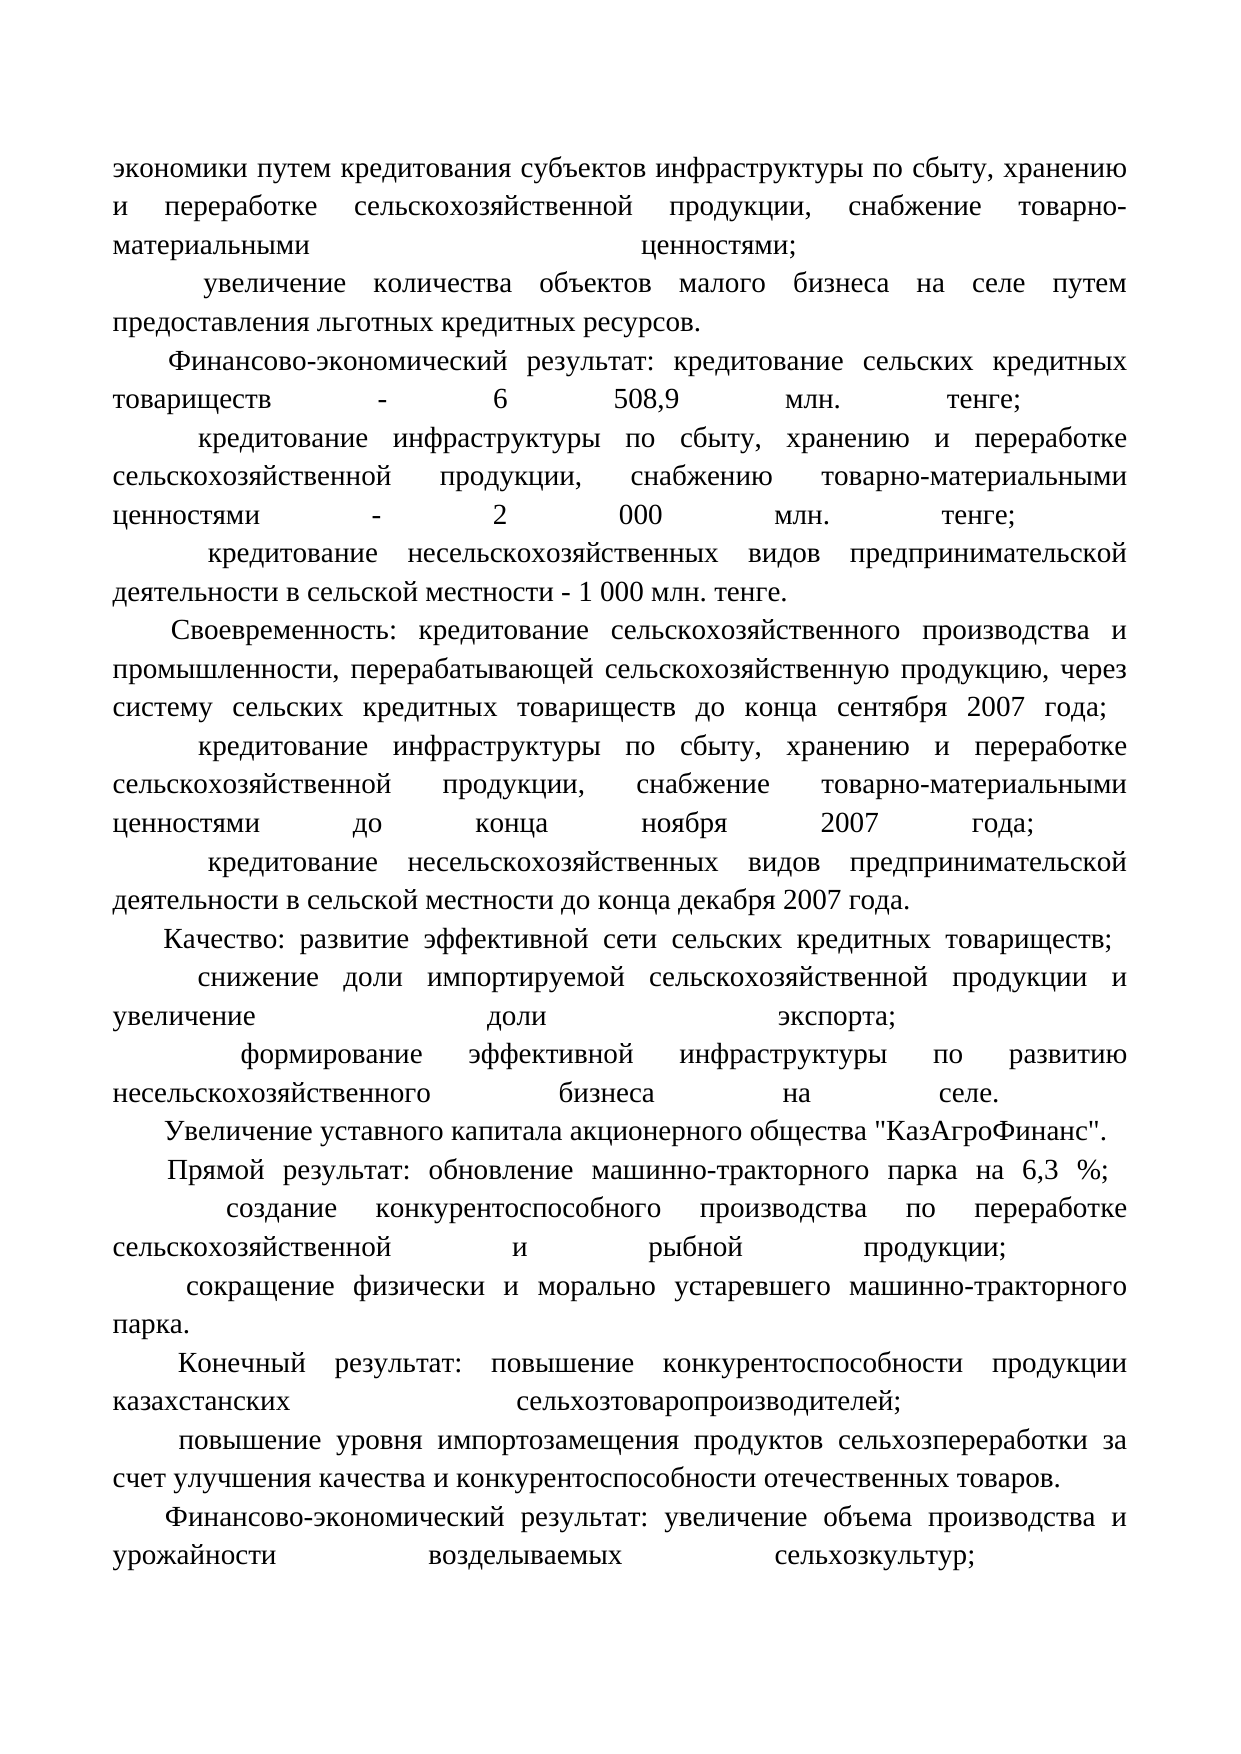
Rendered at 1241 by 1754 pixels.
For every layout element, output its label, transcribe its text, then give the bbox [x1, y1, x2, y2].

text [112, 150, 1128, 338]
text Качество: развитие эффективной сети сельских кредитных товариществ; снижение доли импортируемой сельскохозяйственной продукции и увеличение доли экспорта; формирование эффективной инфраструктуры по развитию несельскохозяйственного бизнеса на селе. Увеличение уставного капитала акционерного общества "КазАгроФинанс". [112, 921, 1128, 1147]
text Финансово-экономический результат: кредитование сельских кредитных товариществ - 6 508,9 млн. тенге; кредитование инфраструктуры по сбыту, хранению и переработке сельскохозяйственной продукции, снабжению товарно-материальными ценностями - 2 000 млн. тенге; кредитование несельскохозяйственных видов предпринимательской деятельности в сельской местности - 1 000 млн. тенге. [112, 343, 1128, 607]
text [112, 1499, 1128, 1571]
text Конечный результат: повышение конкурентоспособности продукции казахстанских сельхозтоваропроизводителей; повышение уровня импортозамещения продуктов сельхозпереработки за счет улучшения качества и конкурентоспособности отечественных товаров. [112, 1345, 1128, 1494]
text Своевременность: кредитование сельскохозяйственного производства и промышленности, перерабатывающей сельскохозяйственную продукцию, через систему сельских кредитных товариществ до конца сентября 2007 года; кредитование инфраструктуры по сбыту, хранению и переработке сельскохозяйственной продукции, снабжение товарно-материальными ценностями до конца ноября 2007 года; кредитование несельскохозяйственных видов предпринимательской деятельности в сельской местности до конца декабря 2007 года. [112, 612, 1128, 916]
text Прямой результат: обновление машинно-тракторного парка на 6,3 %; создание конкурентоспособного производства по переработке сельскохозяйственной и рыбной продукции; сокращение физически и морально устаревшего машинно-тракторного парка. [112, 1152, 1128, 1340]
